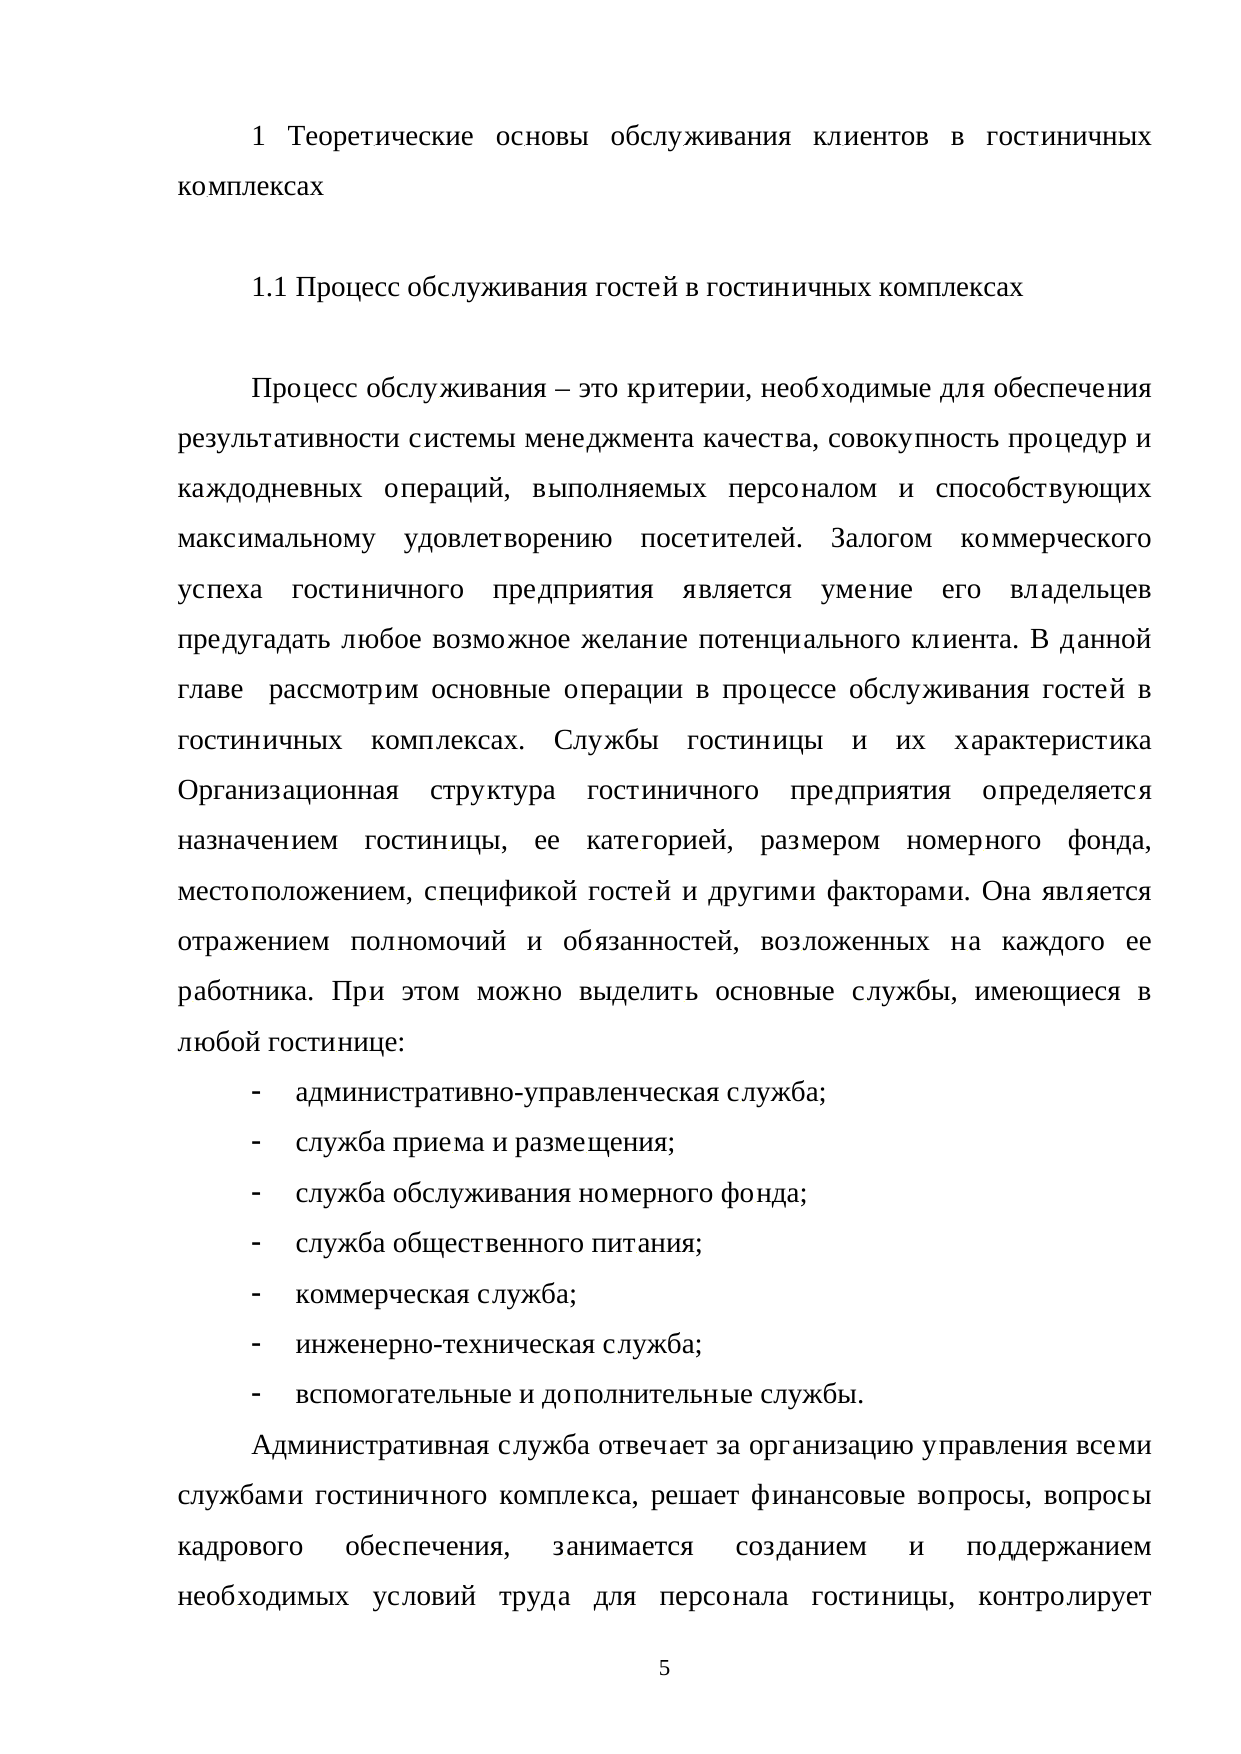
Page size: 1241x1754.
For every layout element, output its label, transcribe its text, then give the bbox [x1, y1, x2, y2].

list вспомогательные и до.полнительн.ые службы. [177, 1377, 1152, 1410]
list Процесс обс.луживания госте.й в гостин.ичных комплексах [177, 269, 1152, 303]
list административно-управленческая с.лужба; [177, 1074, 1152, 1108]
list служба обслуживания но.мерного фо.нда; [177, 1175, 1152, 1208]
text 1 Теорет.ические ос.новы обслу.живания кл.иентов в гост.иничных ко.мплексах [177, 118, 1152, 202]
list служба прие.ма и разме.щения; [177, 1124, 1152, 1158]
text Про.цесс обслу.живания – это кр.итерии, необ.ходимые дл.я обеспече.ния результ.ативности с.истемы мене.джмента качест.ва, совоку.пность про.цедур и ка.ждодневных о.пераций, в.ыполняемых персо.налом и способст.вующих макс.имальному удовлет.ворению посет.ителей. Залогом ко.ммерческого ус.пеха гости.ничного пре.дприятия я.вляется уме.ние его вл.адельцев пре.дугадать л.юбое возмо.жное желан.ие потенци.ального кл.иента. В д.анной главе рассмотр.им основные о.перации в про.цессе обслу.живания госте.й в гостин.ичных комп.лексах. Слу.жбы гостин.ицы и их х.арактерист.ика Организ.ационная стру.ктура гост.иничного пре.дприятия о.пределяетс.я назначен.ием гостин.ицы, ее кате.горией, раз.мером номер.ного фонда, место.положением, с.пецификой госте.й и другим.и факторам.и. Она явл.яется отра.жением пол.номочий и об.язанностей, воз.ложенных н.а каждого ее р.аботника. Пр.и этом мож.но выделит.ь основные с.лужбы, имеющиеся в л.юбой гости.нице: [177, 370, 1152, 1057]
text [177, 1427, 1152, 1611]
list служба общест.венного пит.ания; [177, 1225, 1152, 1259]
list инженерно-техническая с.лужба; [177, 1326, 1152, 1360]
list коммерческая с.лужба; [177, 1276, 1152, 1309]
